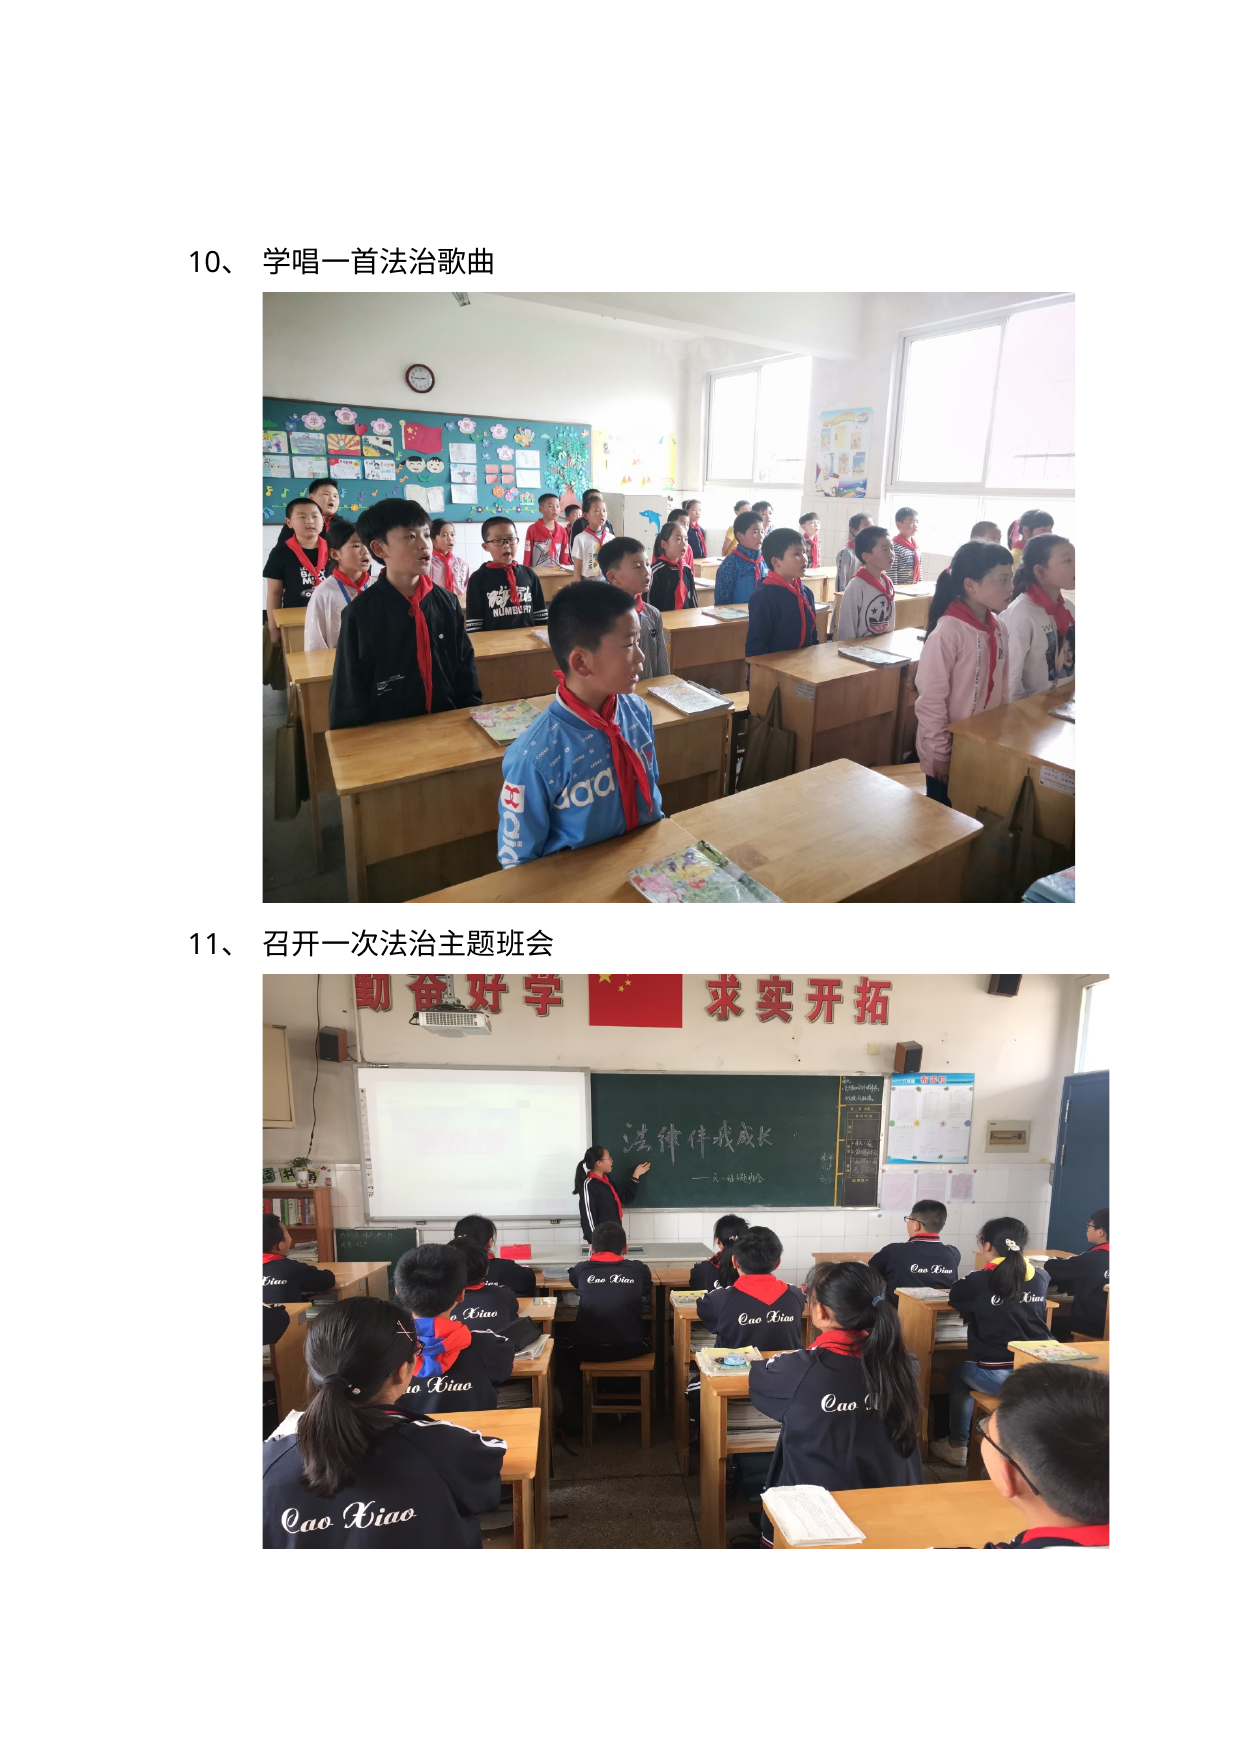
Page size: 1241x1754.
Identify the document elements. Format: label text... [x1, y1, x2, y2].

list 学唱一首法治歌曲 [187, 227, 1053, 292]
picture [262, 292, 1076, 903]
list 召开一次法治主题班会 [187, 909, 1053, 974]
picture [262, 974, 1110, 1549]
